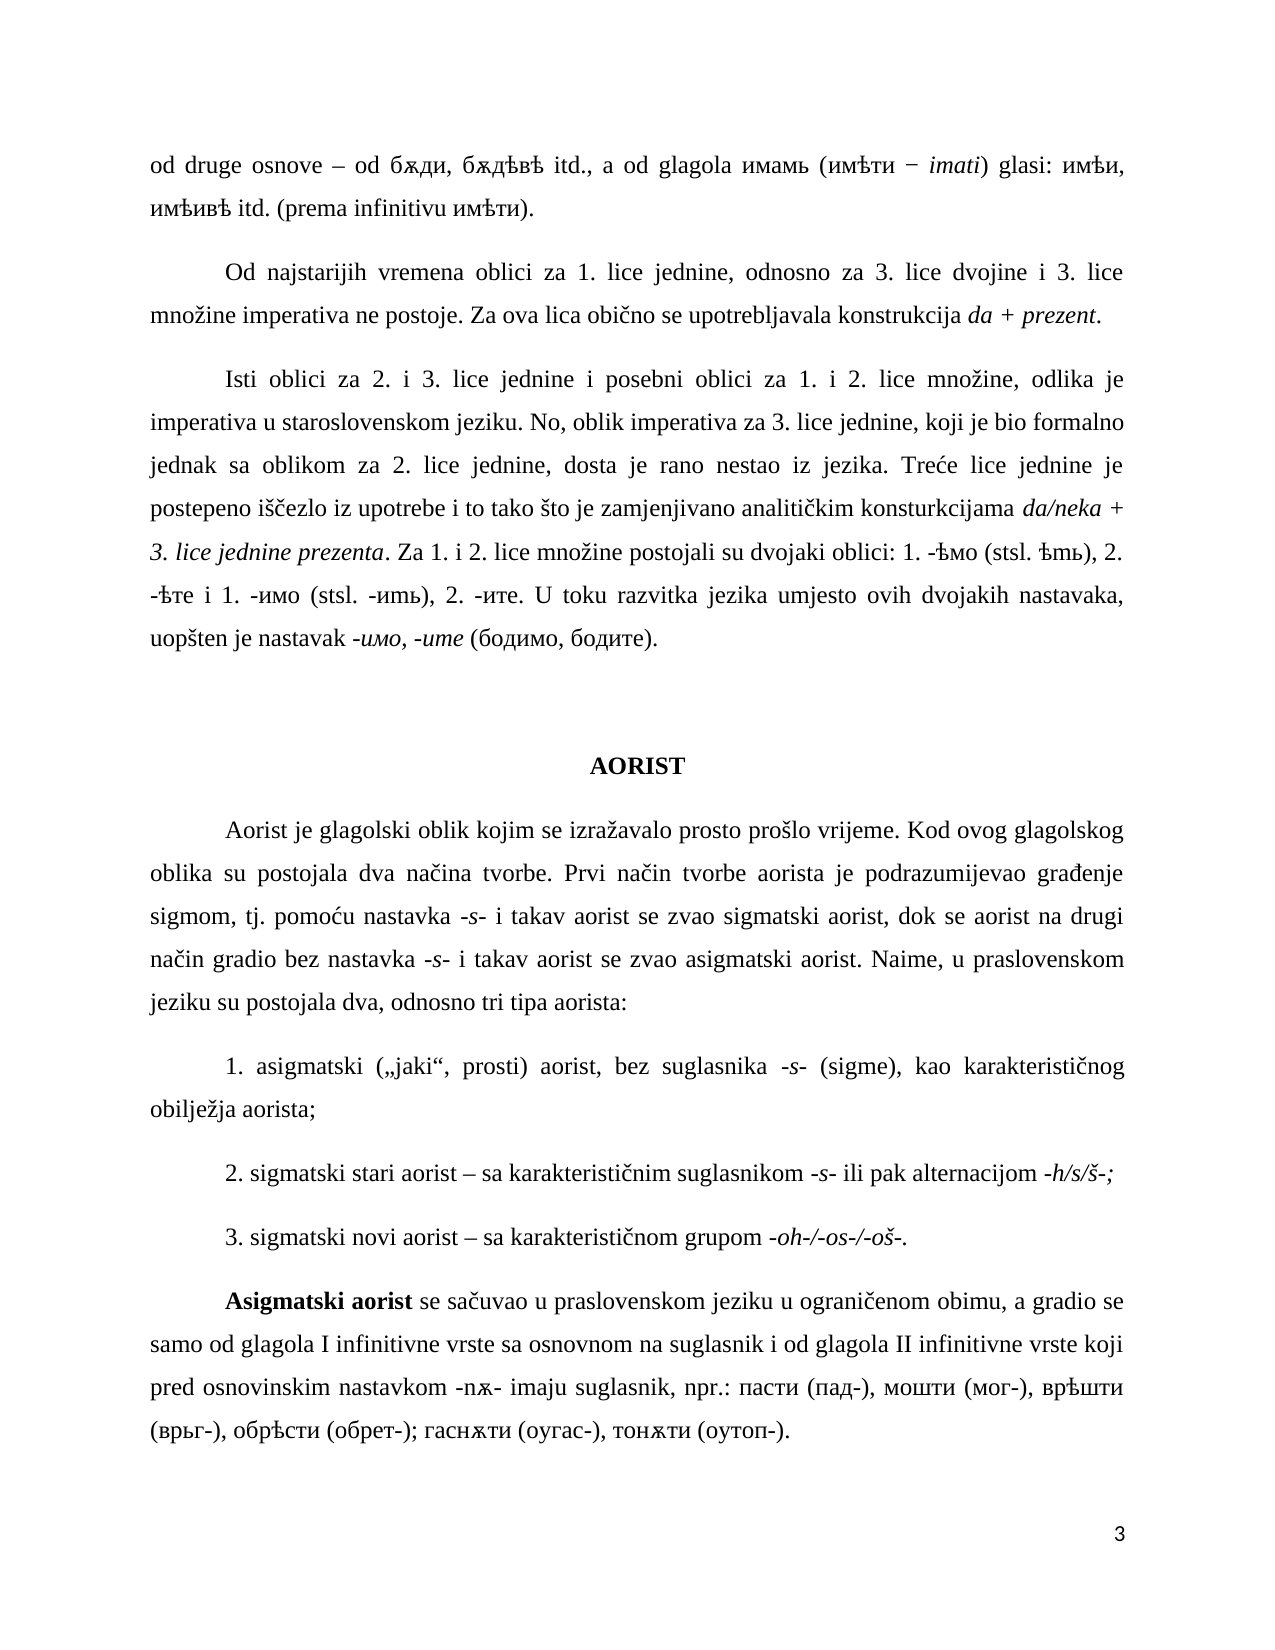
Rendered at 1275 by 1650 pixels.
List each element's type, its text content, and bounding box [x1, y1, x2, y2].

text 1. asigmatski („jaki“, prosti) aorist, bez suglasnika -s- (sigme), kao karakterističnog obilježja aorista; [150, 1051, 1125, 1123]
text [150, 150, 1125, 222]
text Asigmatski aorist se sačuvao u praslovenskom jeziku u ograničenom obimu, a gradio se samo od glagola I infinitivne vrste sa osnovnom na suglasnik i od glagola II infinitivne vrste koji pred osnovinskim nastavkom -nѫ- imaju suglasnik, npr.: пасти (пад-), мошти (мог-), врѣшти (врьг-), обрѣсти (обрет-); гаснѫти (оугас-), тонѫти (оутоп-). [150, 1286, 1125, 1444]
text AORIST [150, 751, 1125, 779]
text Od najstarijih vremena oblici za 1. lice jednine, odnosno za 3. lice dvojine i 3. lice množine imperativa ne postoje. Za ova lica obično se upotrebljavala konstrukcija da + prezent. [150, 257, 1125, 329]
text Aorist je glagolski oblik kojim se izražavalo prosto prošlo vrijeme. Kod ovog glagolskog oblika su postojala dva načina tvorbe. Prvi način tvorbe aorista je podrazumijevao građenje sigmom, tj. pomoću nastavka -s- i takav aorist se zvao sigmatski aorist, dok se aorist na drugi način gradio bez nastavka -s- i takav aorist se zvao asigmatski aorist. Naime, u praslovenskom jeziku su postojala dva, odnosno tri tipa aorista: [150, 815, 1125, 1016]
text 2. sigmatski stari aorist – sa karakterističnim suglasnikom -s- ili pak alternacijom -h/s/š-; [150, 1158, 1125, 1187]
text 3. sigmatski novi aorist – sa karakterističnom grupom -oh-/-os-/-oš-. [150, 1222, 1125, 1251]
text Isti oblici za 2. i 3. lice jednine i posebni oblici za 1. i 2. lice množine, odlika je imperativa u staroslovenskom jeziku. No, oblik imperativa za 3. lice jednine, koji je bio formalno jednak sa oblikom za 2. lice jednine, dosta je rano nestao iz jezika. Treće lice jednine je postepeno iščezlo iz upotrebe i to tako što je zamjenjivano analitičkim konsturkcijama da/neka + 3. lice jednine prezenta. Za 1. i 2. lice množine postojali su dvojaki oblici: 1. -ѣмо (stsl. ѣmь), 2. -ѣте i 1. -имо (stsl. -иmь), 2. -ите. U toku razvitka jezika umjesto ovih dvojakih nastavaka, uopšten je nastavak -имо, -ите (бодимо, бодите). [150, 364, 1125, 652]
